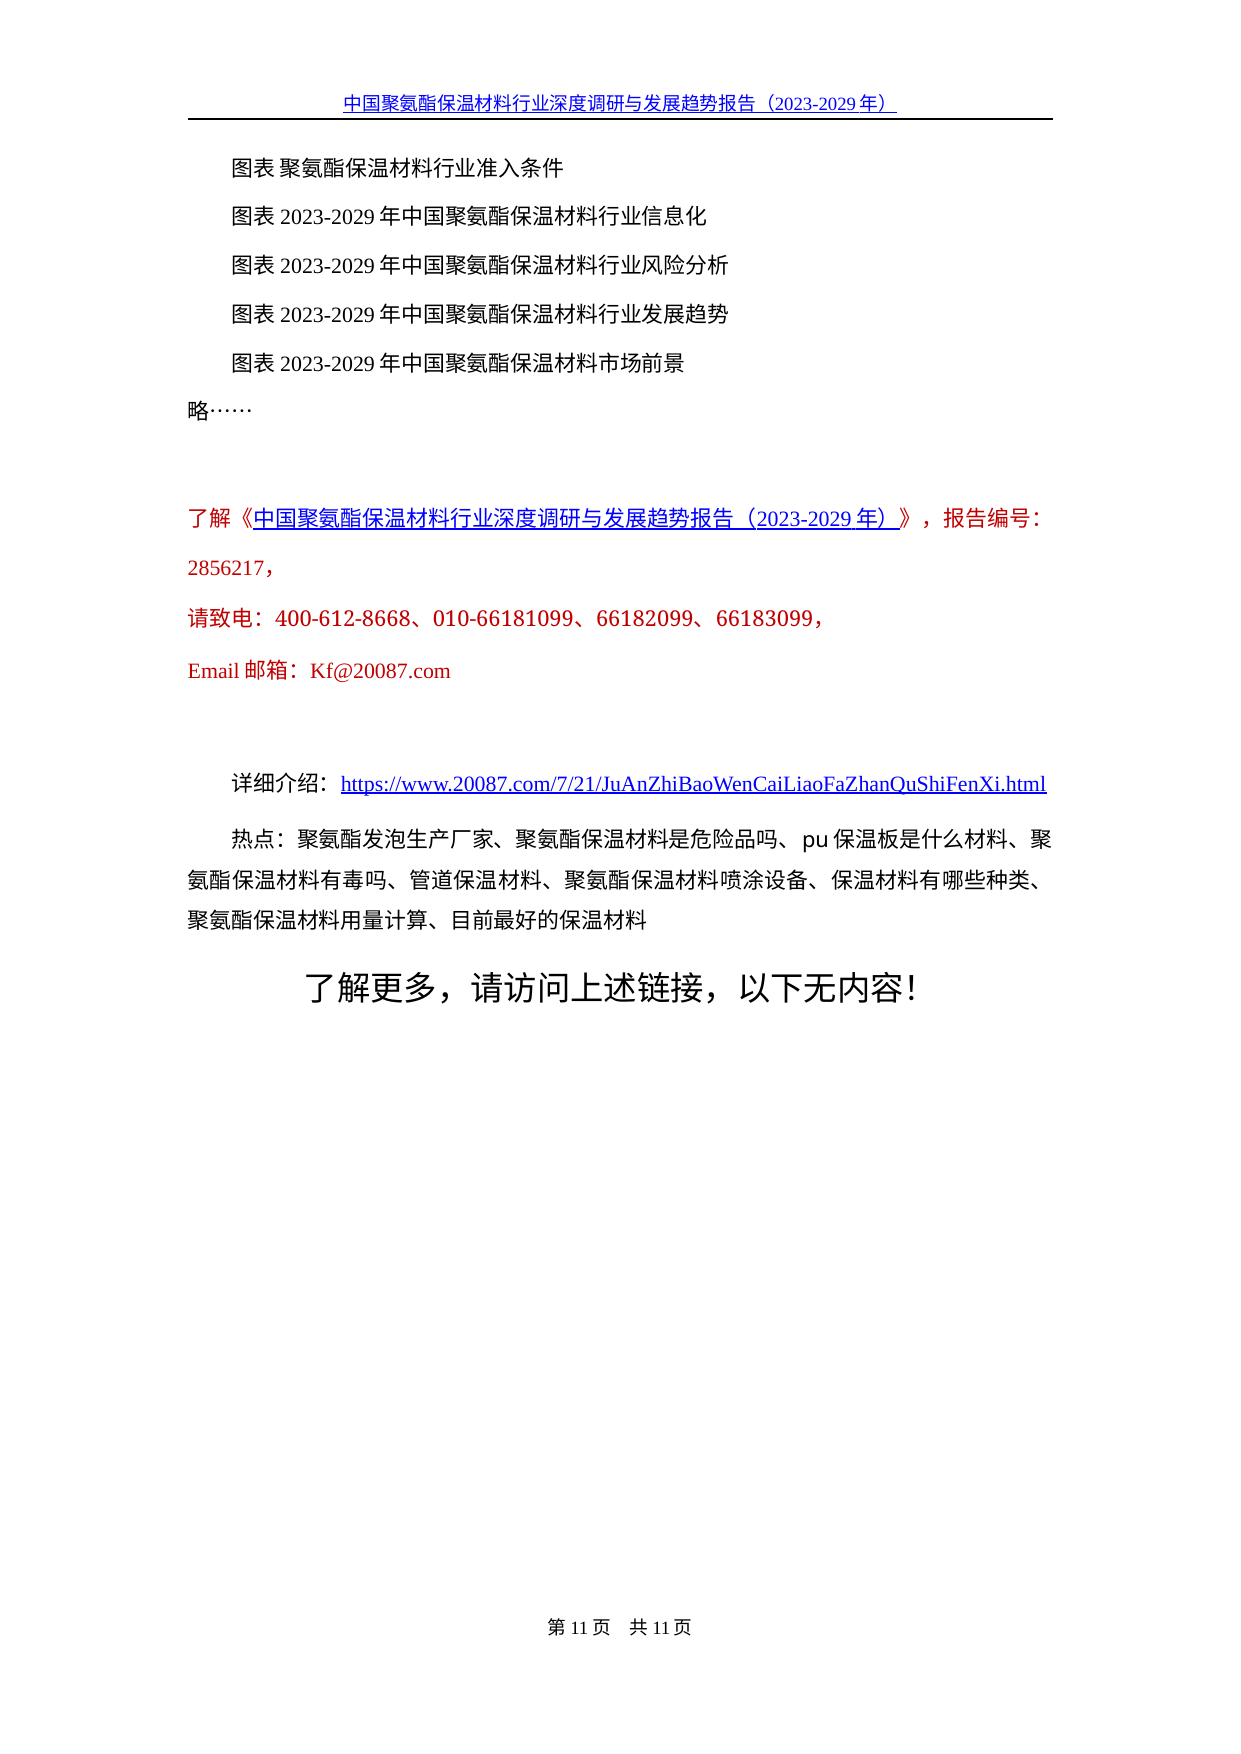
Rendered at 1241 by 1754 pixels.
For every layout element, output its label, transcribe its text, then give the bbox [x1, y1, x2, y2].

text 请致电：400-612-8668、010-66181099、66182099、66183099， [187, 601, 1053, 633]
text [187, 150, 1053, 426]
text 了解《中国聚氨酯保温材料行业深度调研与发展趋势报告（2023-2029年）》，报告编号：2856217， [187, 500, 1053, 582]
text 详细介绍：https://www.20087.com/7/21/JuAnZhiBaoWenCaiLiaoFaZhanQuShiFenXi.html [187, 765, 1053, 798]
text 热点：聚氨酯发泡生产厂家、聚氨酯保温材料是危险品吗、pu保温板是什么材料、聚氨酯保温材料有毒吗、管道保温材料、聚氨酯保温材料喷涂设备、保温材料有哪些种类、聚氨酯保温材料用量计算、目前最好的保温材料 [187, 822, 1053, 936]
title 了解更多，请访问上述链接，以下无内容！ [187, 953, 1053, 1018]
text Email邮箱：Kf@20087.com [187, 652, 1053, 685]
